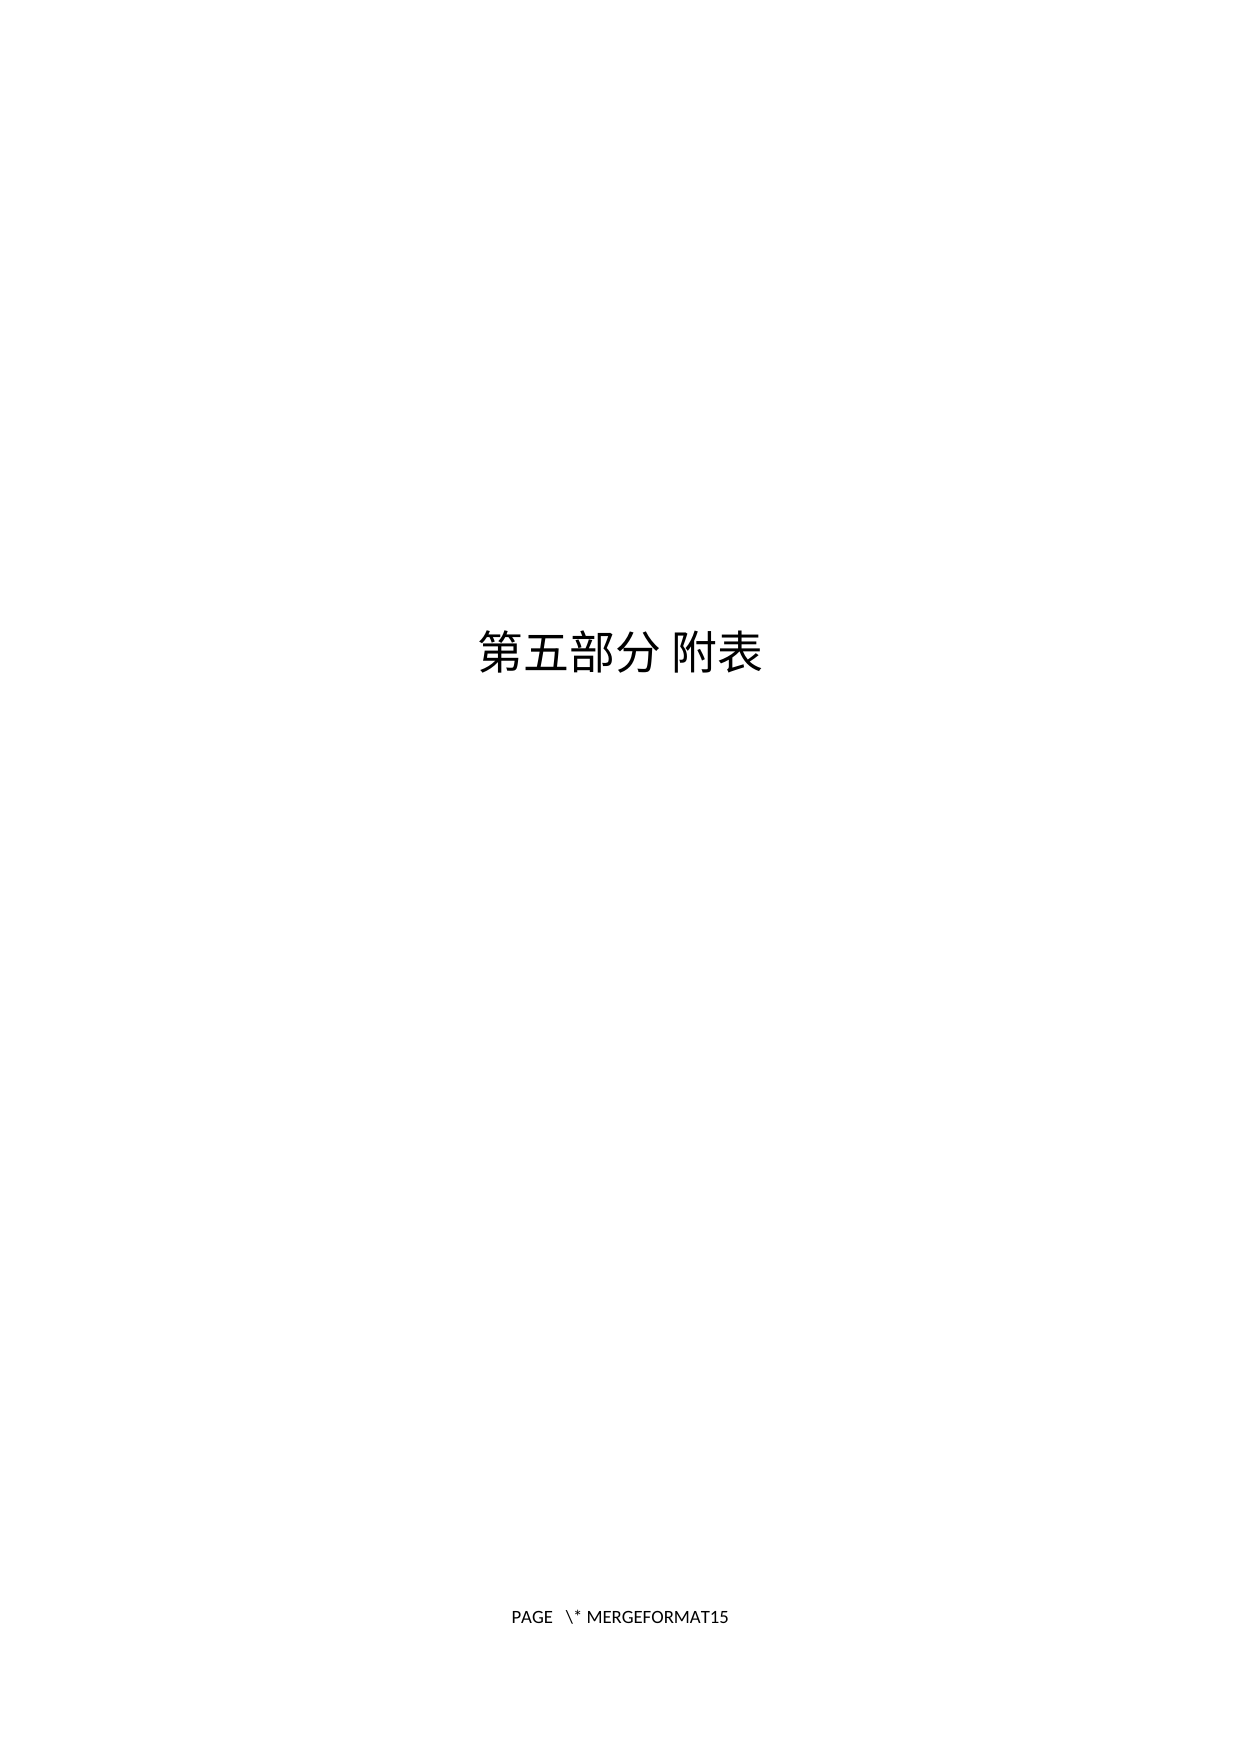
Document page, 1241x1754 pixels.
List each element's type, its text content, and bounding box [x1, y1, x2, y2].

text 第五部分 附表 [187, 600, 1053, 698]
